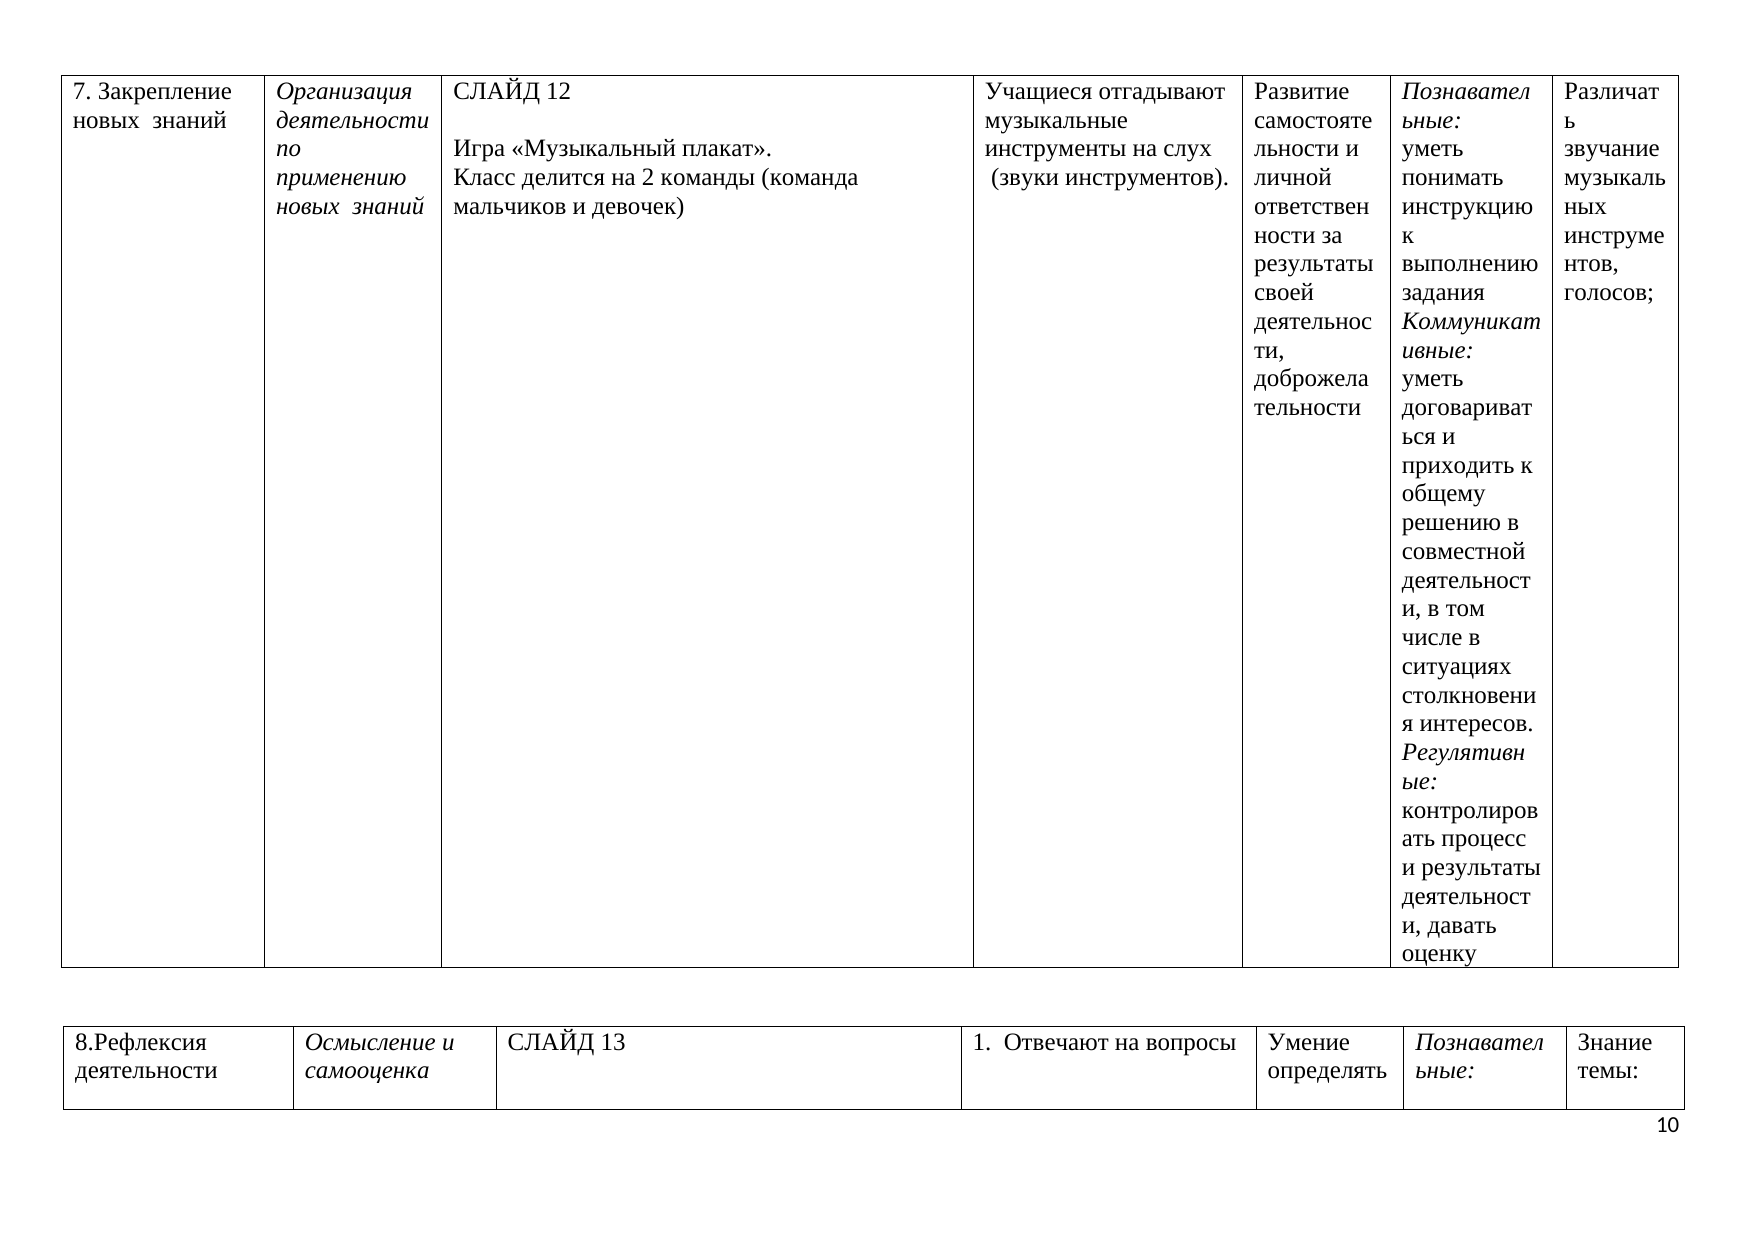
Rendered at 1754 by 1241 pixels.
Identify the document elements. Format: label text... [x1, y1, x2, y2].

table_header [294, 1027, 496, 1109]
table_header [962, 1027, 1256, 1109]
table_cell Развитие самостоятельности и личной ответственности за результаты своей деятельности, доброжелательности [1243, 76, 1390, 967]
table_cell 7. Закрепление новых знаний [62, 76, 264, 967]
table_cell Учащиеся отгадывают музыкальные инструменты на слух (звуки инструментов). [974, 76, 1242, 967]
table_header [1567, 1027, 1684, 1109]
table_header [1404, 1027, 1566, 1109]
table_cell Различать звучание музыкальных инструментов, голосов; [1553, 76, 1678, 967]
table_cell Познавательные: уметь понимать инструкцию к выполнению задания Коммуникативные: уметь договариваться и приходить к общему решению в совместной деятельности, в том числе в ситуациях столкновения интересов. Регулятивные: контролировать процесс и результаты деятельности, давать оценку [1391, 76, 1552, 967]
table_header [1257, 1027, 1403, 1109]
table_cell СЛАЙД 12 Игра «Музыкальный плакат». Класс делится на 2 команды (команда мальчиков и девочек) [442, 76, 973, 967]
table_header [497, 1027, 961, 1109]
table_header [64, 1027, 293, 1109]
table_cell Организация деятельности по применению новых знаний [265, 76, 441, 967]
